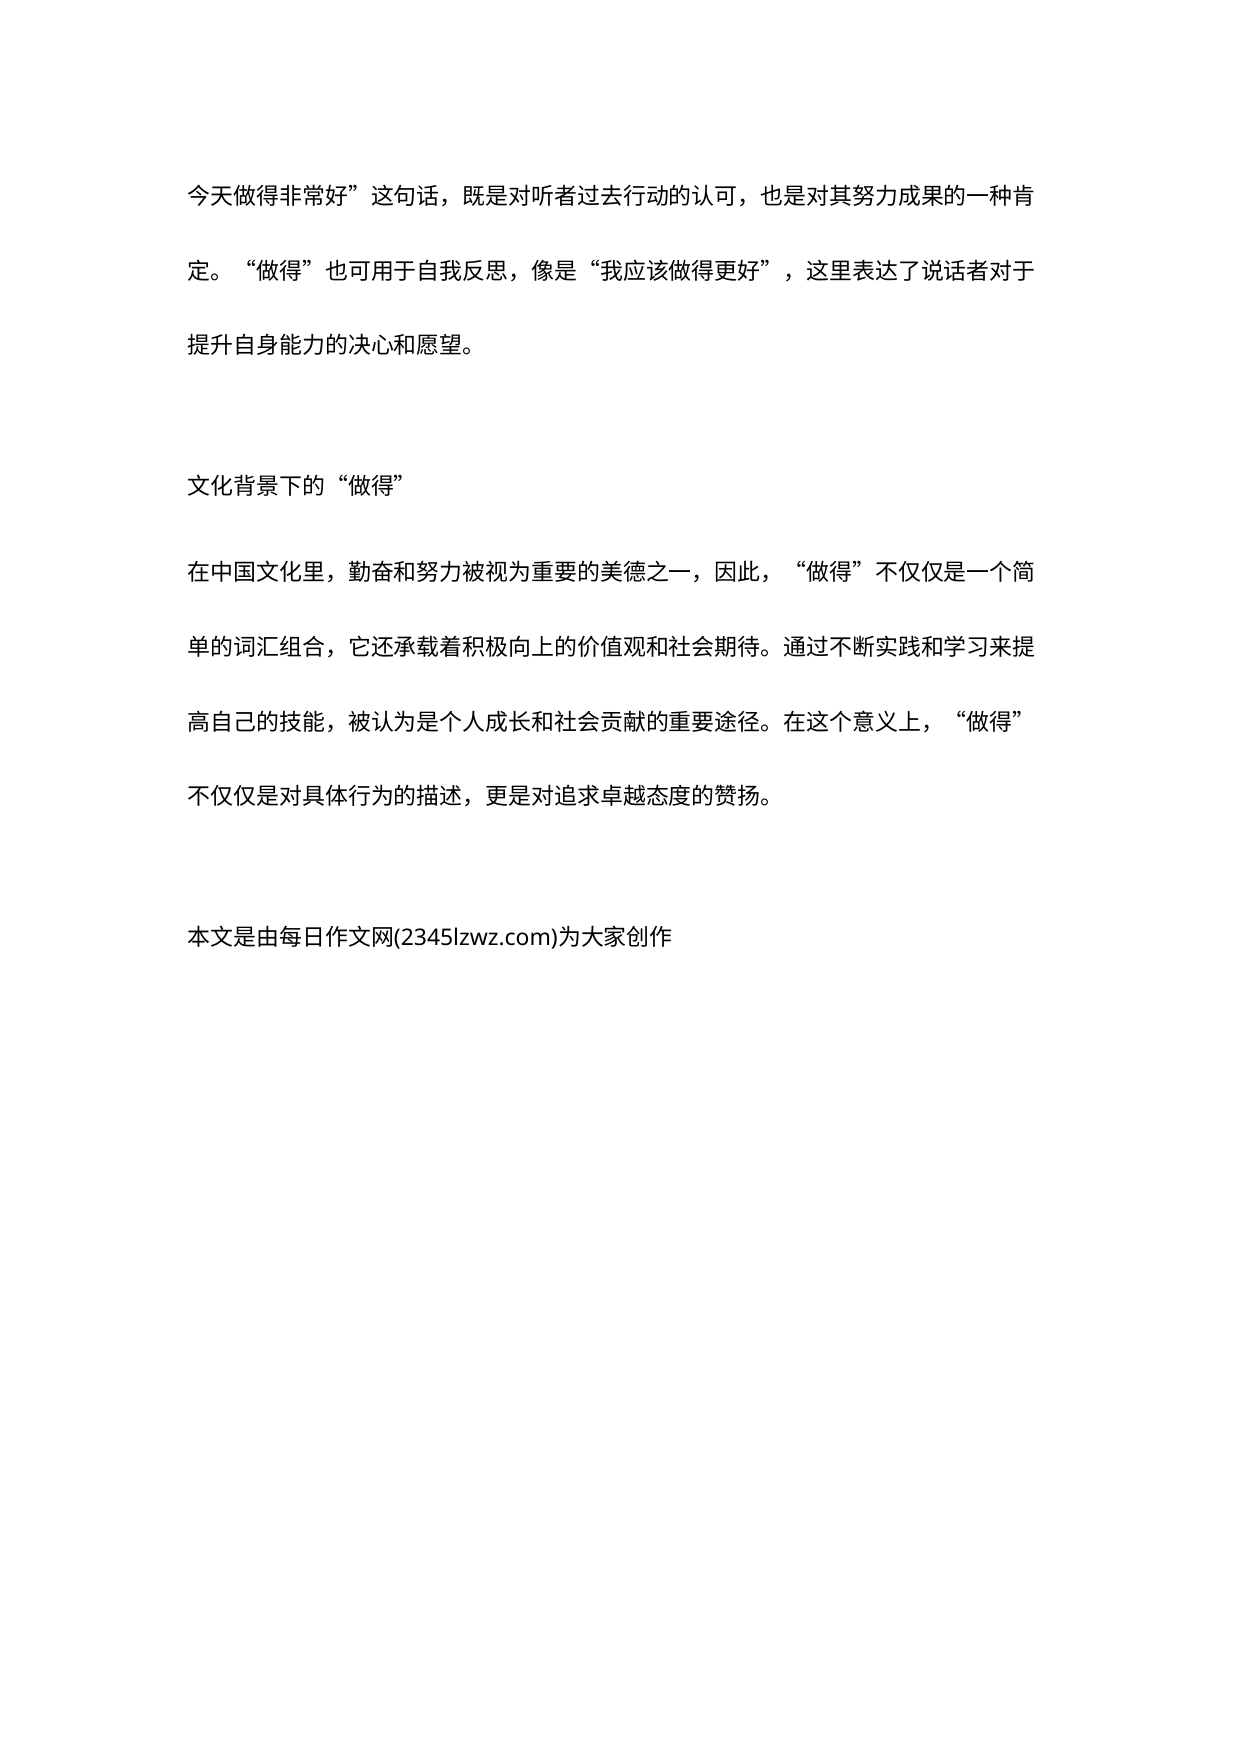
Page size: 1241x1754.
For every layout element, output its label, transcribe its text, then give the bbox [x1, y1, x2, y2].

text 在中国文化里，勤奋和努力被视为重要的美德之一，因此，“做得”不仅仅是一个简单的词汇组合，它还承载着积极向上的价值观和社会期待。通过不断实践和学习来提高自己的技能，被认为是个人成长和社会贡献的重要途径。在这个意义上，“做得”不仅仅是对具体行为的描述，更是对追求卓越态度的赞扬。 [187, 538, 1053, 827]
text 本文是由每日作文网(2345lzwz.com)为大家创作 [187, 903, 1053, 968]
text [187, 162, 1053, 376]
text 文化背景下的“做得” [187, 452, 1053, 517]
